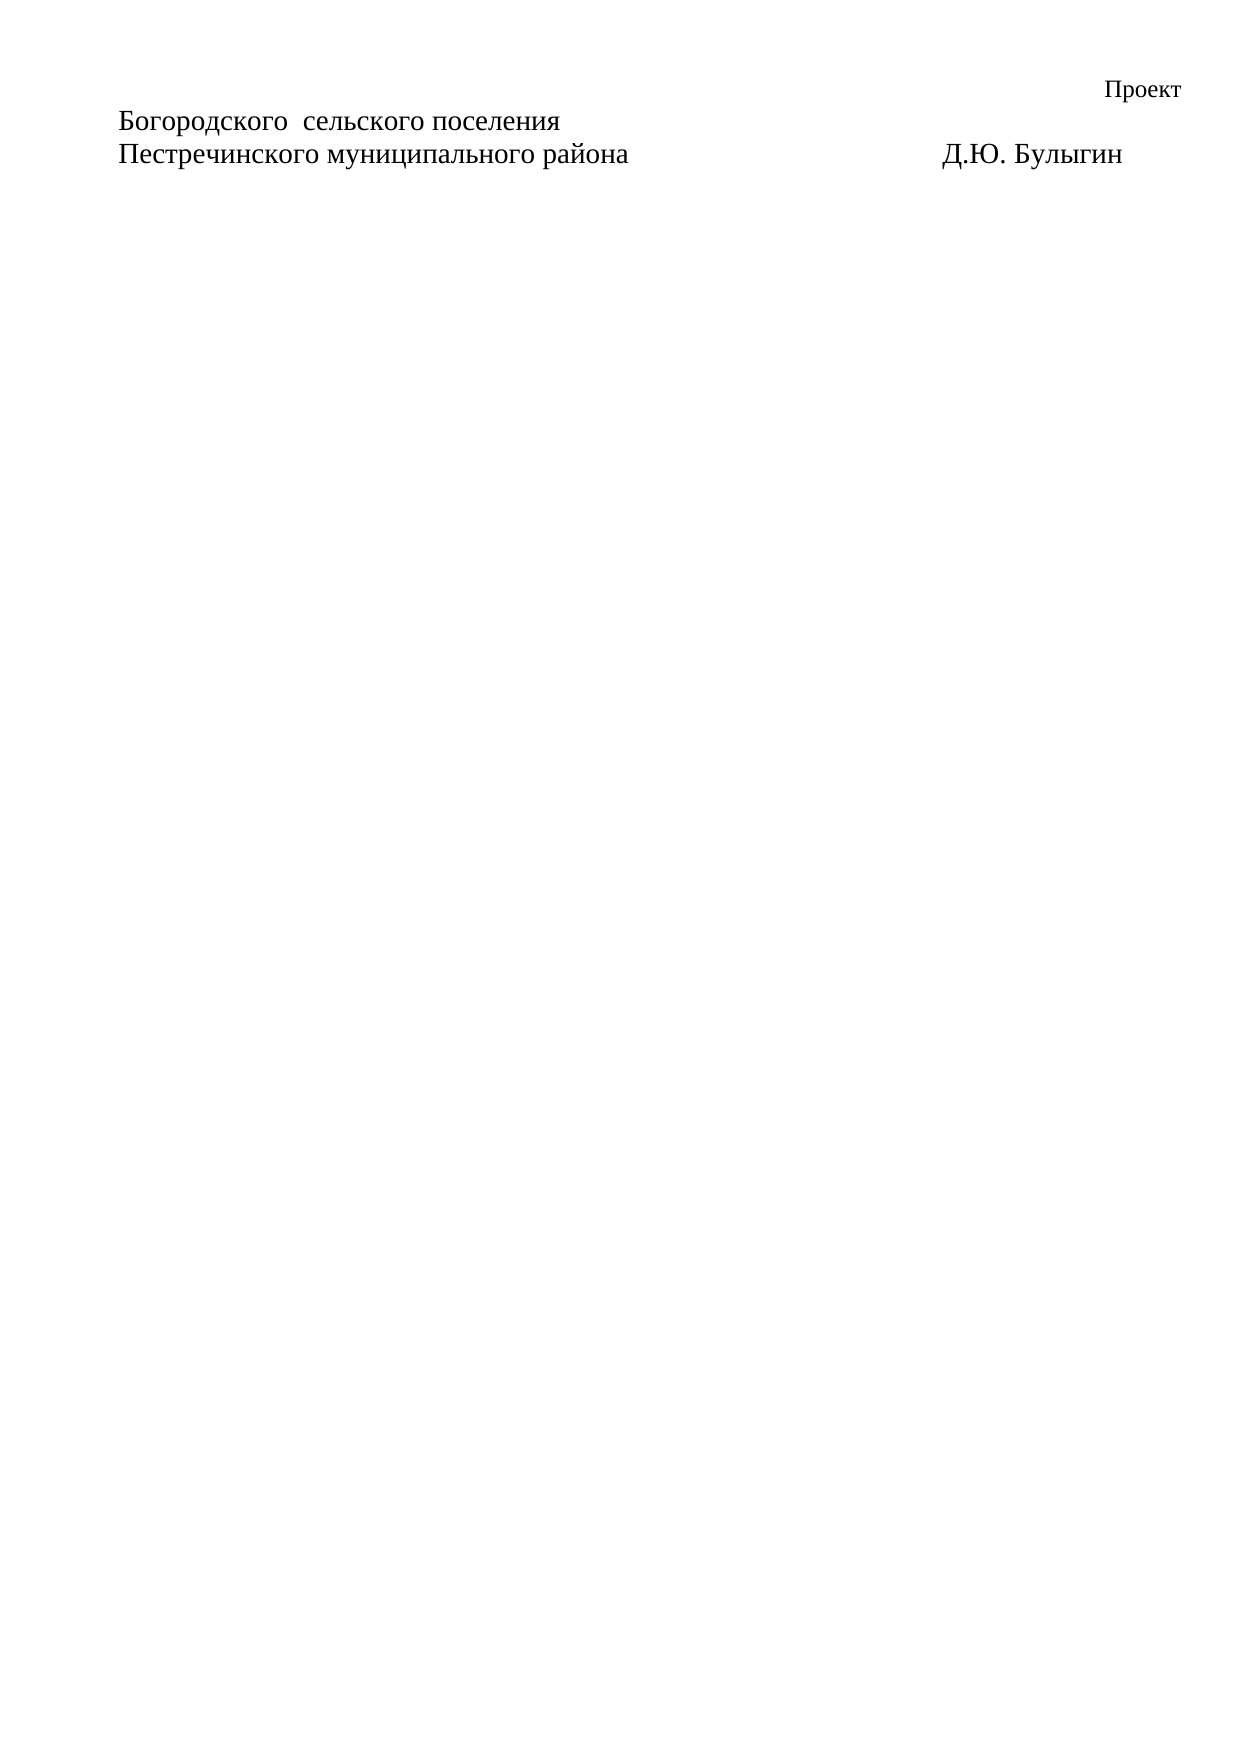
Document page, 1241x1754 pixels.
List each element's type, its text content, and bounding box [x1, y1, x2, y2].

text Пестречинского муниципального района Д.Ю. Булыгин [118, 136, 1181, 170]
text Богородского сельского поселения [118, 103, 1181, 136]
